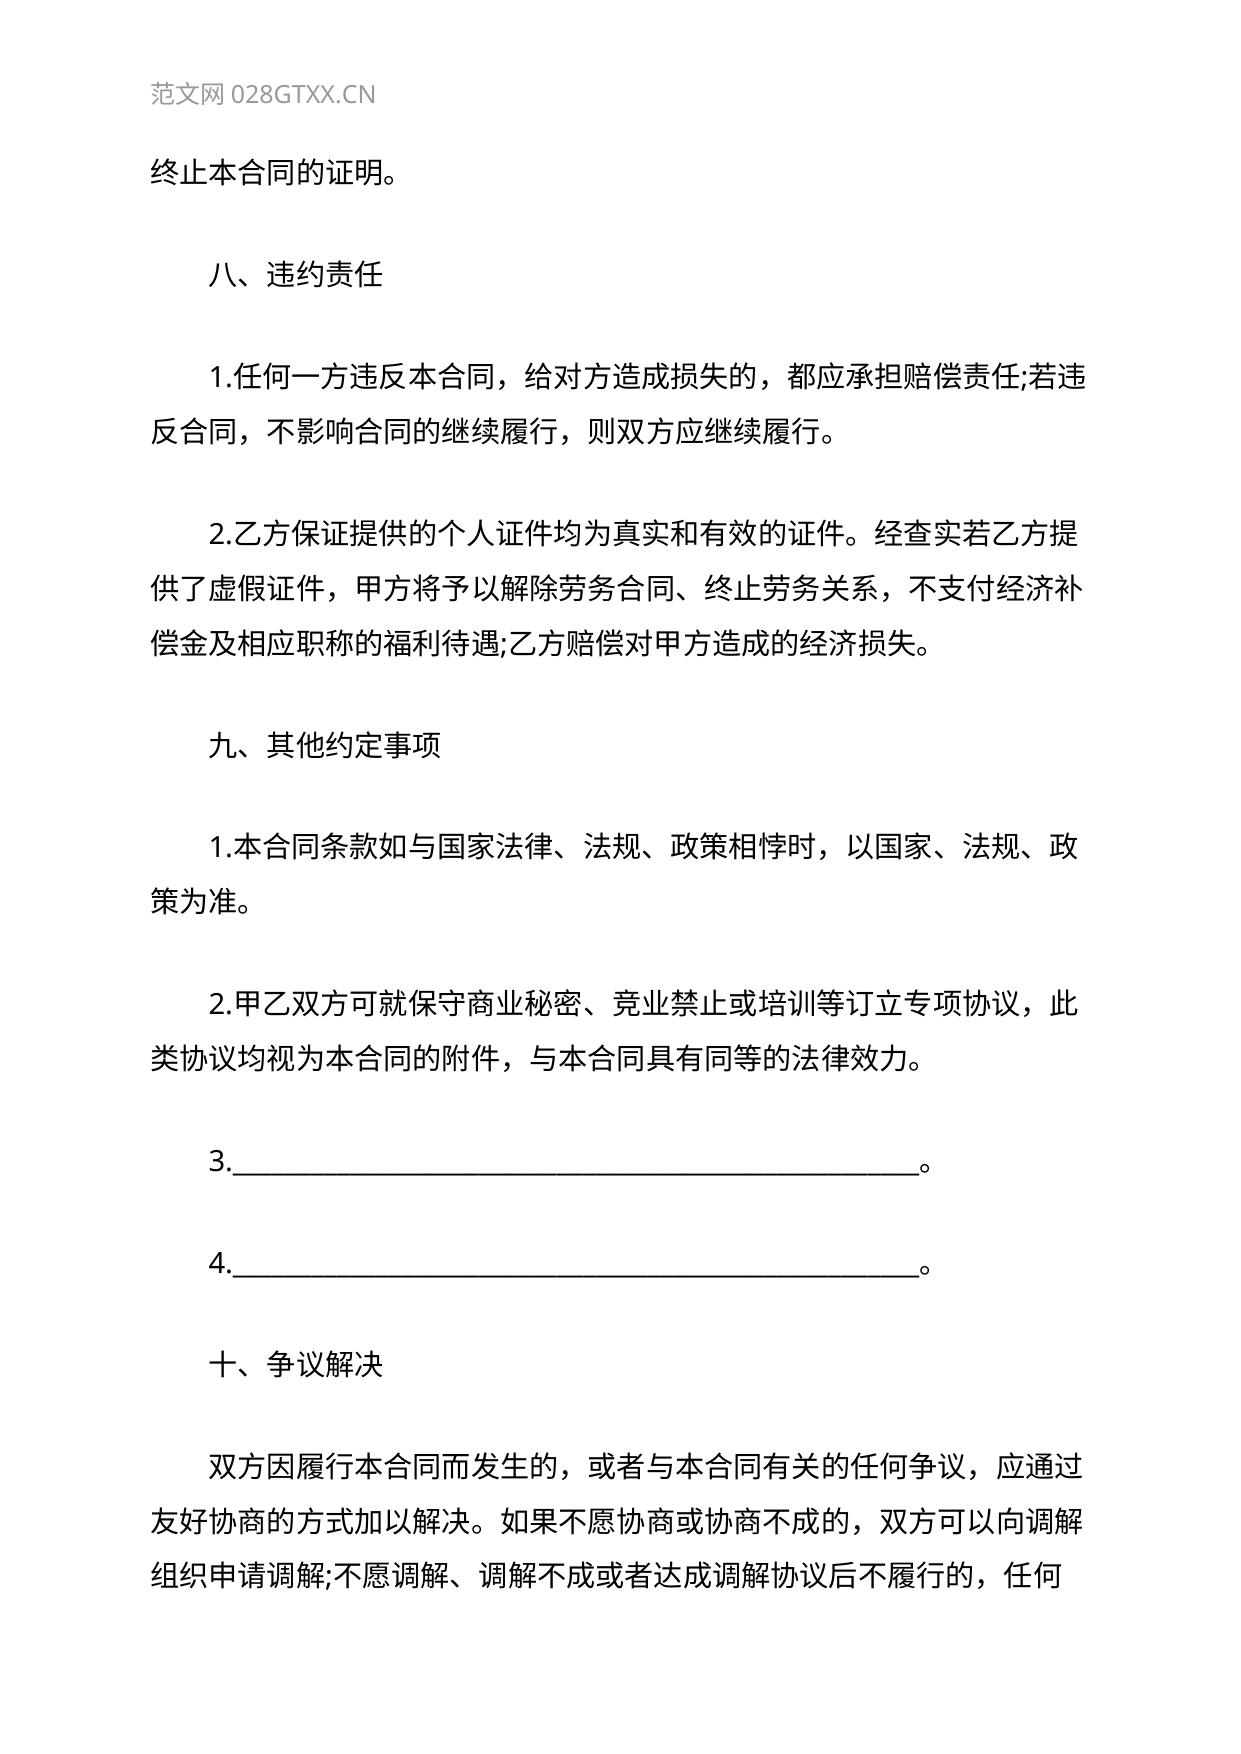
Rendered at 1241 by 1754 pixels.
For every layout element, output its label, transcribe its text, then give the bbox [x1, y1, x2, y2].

text 2.乙方保证提供的个人证件均为真实和有效的证件。经查实若乙方提供了虚假证件，甲方将予以解除劳务合同、终止劳务关系，不支付经济补偿金及相应职称的福利待遇;乙方赔偿对甲方造成的经济损失。 [150, 510, 1090, 663]
text 十、争议解决 [150, 1341, 1090, 1384]
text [150, 150, 1090, 192]
text 4._____________________________________________________。 [150, 1239, 1090, 1282]
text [150, 1443, 1090, 1595]
text 2.甲乙双方可就保守商业秘密、竞业禁止或培训等订立专项协议，此类协议均视为本合同的附件，与本合同具有同等的法律效力。 [150, 981, 1090, 1078]
text 3._____________________________________________________。 [150, 1137, 1090, 1180]
text 八、违约责任 [150, 252, 1090, 294]
text 1.本合同条款如与国家法律、法规、政策相悖时，以国家、法规、政策为准。 [150, 824, 1090, 921]
text 1.任何一方违反本合同，给对方造成损失的，都应承担赔偿责任;若违反合同，不影响合同的继续履行，则双方应继续履行。 [150, 353, 1090, 451]
text 九、其他约定事项 [150, 722, 1090, 764]
